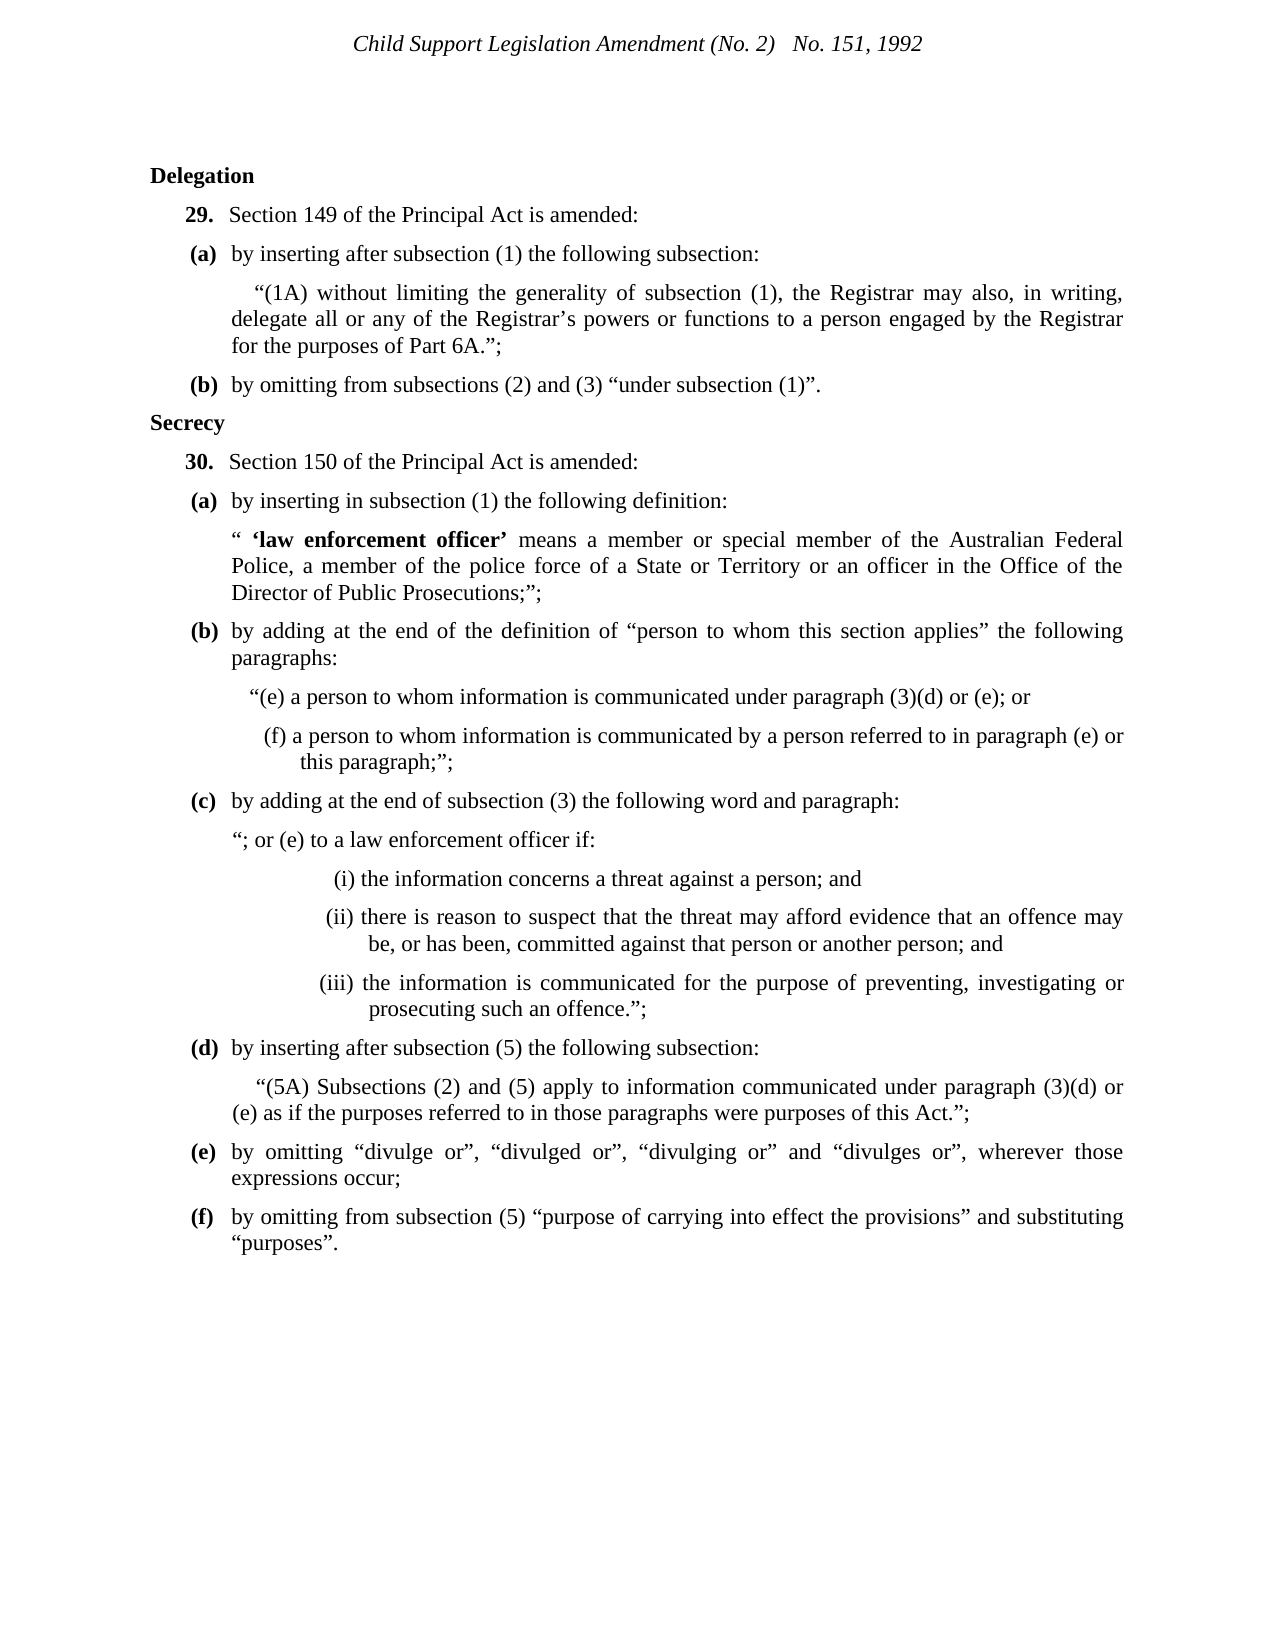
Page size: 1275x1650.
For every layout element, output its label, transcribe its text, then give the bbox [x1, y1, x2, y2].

text (a) by inserting in subsection (1) the following definition: [191, 487, 1125, 513]
text 29. Section 149 of the Principal Act is amended: [185, 201, 1125, 228]
text Secrecy [150, 409, 1125, 436]
text “; or (e) to a law enforcement officer if: [232, 826, 1125, 852]
text (b) by omitting from subsections (2) and (3) “under subsection (1)”. [190, 371, 1125, 397]
text “(1A) without limiting the generality of subsection (1), the Registrar may also, in writing, delegate all or any of the Registrar’s powers or functions to a person engaged by the Registrar for the purposes of Part 6A.”; [231, 279, 1125, 358]
text (f) a person to whom information is communicated by a person referred to in paragraph (e) or this paragraph;”; [263, 722, 1125, 774]
text (iii) the information is communicated for the purpose of preventing, investigating or prosecuting such an offence.”; [319, 969, 1125, 1021]
text (b) by adding at the end of the definition of “person to whom this section applies” the following paragraphs: [191, 618, 1125, 670]
text (d) by inserting after subsection (5) the following subsection: [191, 1034, 1125, 1060]
text “(e) a person to whom information is communicated under paragraph (3)(d) or (e); or [249, 683, 1125, 709]
text (a) by inserting after subsection (1) the following subsection: [190, 240, 1125, 267]
list by omitting “divulge or”, “divulged or”, “divulging or” and “divulges or”, wherever those expressions occur; [191, 1138, 1125, 1191]
text (c) by adding at the end of subsection (3) the following word and paragraph: [191, 787, 1125, 813]
text “ ‘law enforcement officer’ means a member or special member of the Australian Federal Police, a member of the police force of a State or Territory or an officer in the Office of the Director of Public Prosecutions;”; [231, 526, 1125, 605]
text (i) the information concerns a threat against a person; and [333, 864, 1125, 891]
text “(5A) Subsections (2) and (5) apply to information communicated under paragraph (3)(d) or (e) as if the purposes referred to in those paragraphs were purposes of this Act.”; [232, 1073, 1125, 1125]
list by omitting from subsection (5) “purpose of carrying into effect the provisions” and substituting “purposes”. [191, 1203, 1125, 1256]
text Delegation [150, 162, 1125, 189]
text (ii) there is reason to suspect that the threat may afford evidence that an offence may be, or has been, committed against that person or another person; and [326, 903, 1125, 956]
text 30. Section 150 of the Principal Act is amended: [185, 448, 1125, 475]
